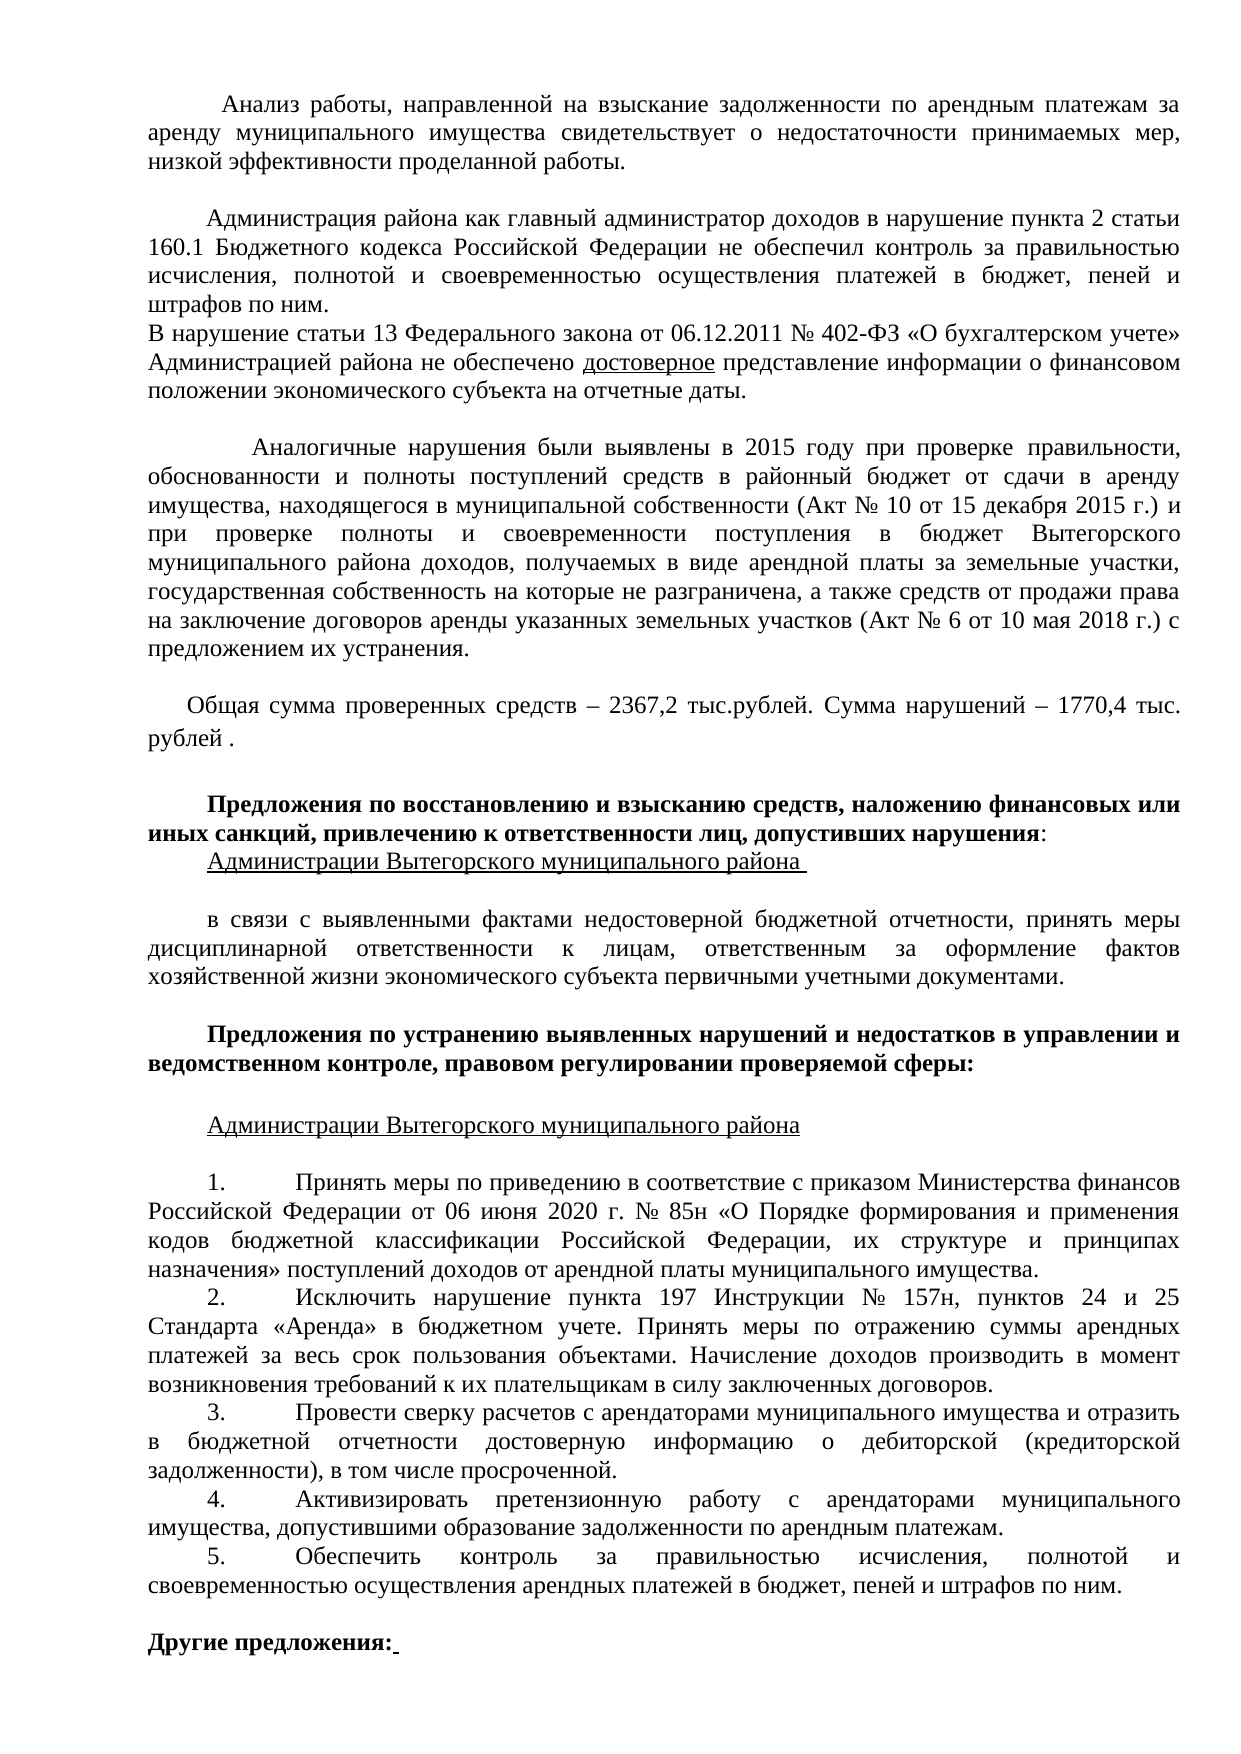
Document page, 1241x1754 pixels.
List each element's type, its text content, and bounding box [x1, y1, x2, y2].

text в связи с выявленными фактами недостоверной бюджетной отчетности, принять меры дисциплинарной ответственности к лицам, ответственным за оформление фактов хозяйственной жизни экономического субъекта первичными учетными документами. [148, 904, 1181, 990]
list Принять меры по приведению в соответствие с приказом Министерства финансов Российской Федерации от 06 июня 2020 г. № 85н «О Порядке формирования и применения кодов бюджетной классификации Российской Федерации, их структуре и принципах назначения» поступлений доходов от арендной платы муниципального имущества. [148, 1167, 1181, 1282]
text Предложения по восстановлению и взысканию средств, наложению финансовых или иных санкций, привлечению к ответственности лиц, допустивших нарушения: [148, 789, 1181, 846]
list Активизировать претензионную работу с арендаторами муниципального имущества, допустившими образование задолженности по арендным платежам. [148, 1484, 1181, 1541]
list Обеспечить контроль за правильностью исчисления, полнотой и своевременностью осуществления арендных платежей в бюджет, пеней и штрафов по ним. [148, 1541, 1181, 1599]
text Анализ работы, направленной на взыскание задолженности по арендным платежам за аренду муниципального имущества свидетельствует о недостаточности принимаемых мер, низкой эффективности проделанной работы. [148, 89, 1181, 175]
list Провести сверку расчетов с арендаторами муниципального имущества и отразить в бюджетной отчетности достоверную информацию о дебиторской (кредиторской задолженности), в том числе просроченной. [148, 1397, 1181, 1484]
list Исключить нарушение пункта 197 Инструкции № 157н, пунктов 24 и 25 Стандарта «Аренда» в бюджетном учете. Принять меры по отражению суммы арендных платежей за весь срок пользования объектами. Начисление доходов производить в момент возникновения требований к их плательщикам в силу заключенных договоров. [148, 1282, 1181, 1397]
text Аналогичные нарушения были выявлены в 2015 году при проверке правильности, обоснованности и полноты поступлений средств в районный бюджет от сдачи в аренду имущества, находящегося в муниципальной собственности (Акт № 10 от 15 декабря 2015 г.) и при проверке полноты и своевременности поступления в бюджет Вытегорского муниципального района доходов, получаемых в виде арендной платы за земельные участки, государственная собственность на которые не разграничена, а также средств от продажи права на заключение договоров аренды указанных земельных участков (Акт № 6 от 10 мая 2018 г.) с предложением их устранения. [148, 432, 1181, 662]
text Общая сумма проверенных средств – 2367,2 тыс.рублей. Сумма нарушений – 1770,4 тыс. рублей . [148, 690, 1181, 752]
text Предложения по устранению выявленных нарушений и недостатков в управлении и ведомственном контроле, правовом регулировании проверяемой сферы: [148, 1019, 1181, 1076]
text Администрация района как главный администратор доходов в нарушение пункта 2 статьи 160.1 Бюджетного кодекса Российской Федерации не обеспечил контроль за правильностью исчисления, полнотой и своевременностью осуществления платежей в бюджет, пеней и штрафов по ним. [148, 203, 1181, 318]
text Администрации Вытегорского муниципального района [148, 846, 1181, 875]
text Администрации Вытегорского муниципального района [148, 1110, 1181, 1139]
text Другие предложения: [148, 1627, 1181, 1656]
text В нарушение статьи 13 Федерального закона от 06.12.2011 № 402-ФЗ «О бухгалтерском учете» Администрацией района не обеспечено достоверное представление информации о финансовом положении экономического субъекта на отчетные даты. [148, 318, 1181, 404]
